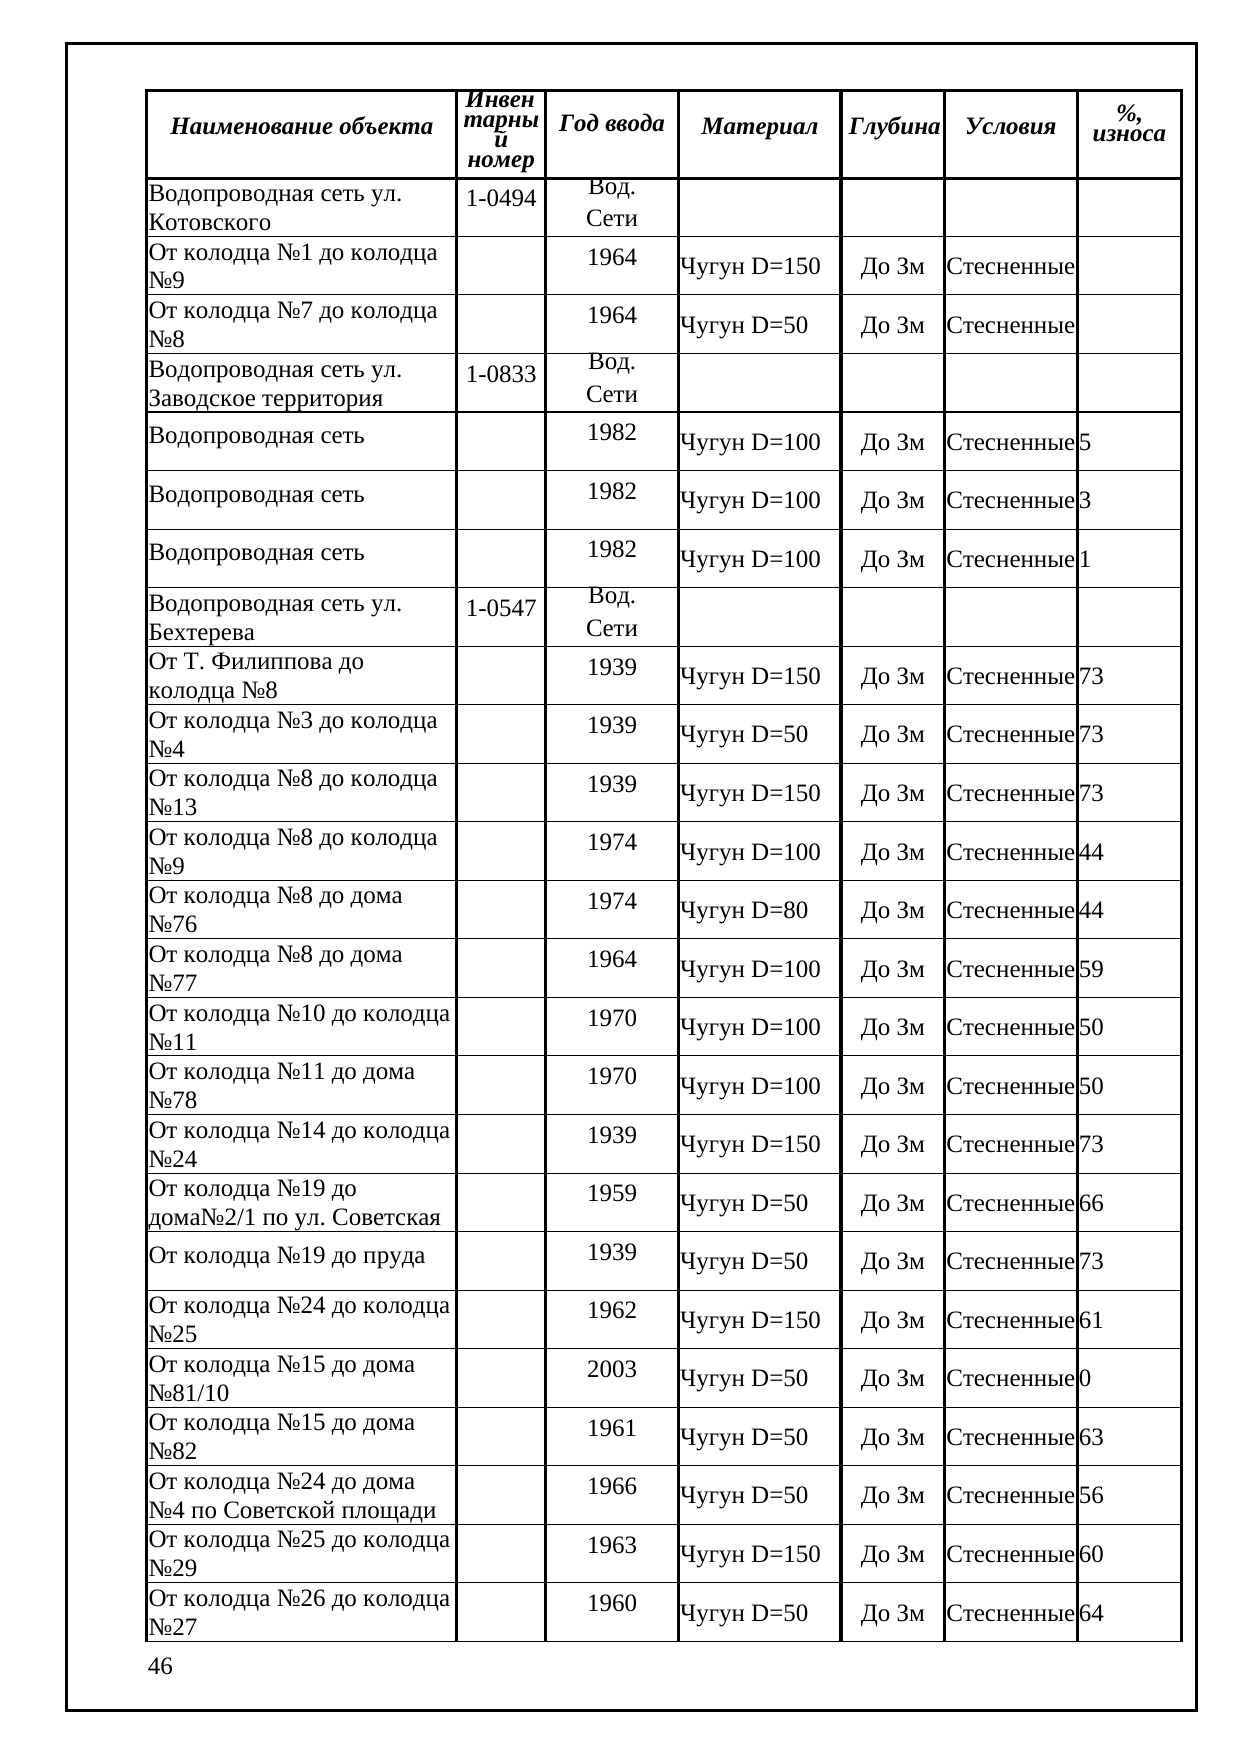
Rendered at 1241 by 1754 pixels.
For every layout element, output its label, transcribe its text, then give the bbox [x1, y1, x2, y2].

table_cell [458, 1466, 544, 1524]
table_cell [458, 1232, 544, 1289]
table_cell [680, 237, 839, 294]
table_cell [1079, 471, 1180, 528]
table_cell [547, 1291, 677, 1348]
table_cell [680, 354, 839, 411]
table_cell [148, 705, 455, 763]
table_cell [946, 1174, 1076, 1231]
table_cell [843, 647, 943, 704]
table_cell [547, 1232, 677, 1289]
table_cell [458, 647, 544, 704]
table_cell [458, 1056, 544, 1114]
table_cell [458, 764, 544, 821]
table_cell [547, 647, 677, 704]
table_header Глубина [843, 92, 943, 177]
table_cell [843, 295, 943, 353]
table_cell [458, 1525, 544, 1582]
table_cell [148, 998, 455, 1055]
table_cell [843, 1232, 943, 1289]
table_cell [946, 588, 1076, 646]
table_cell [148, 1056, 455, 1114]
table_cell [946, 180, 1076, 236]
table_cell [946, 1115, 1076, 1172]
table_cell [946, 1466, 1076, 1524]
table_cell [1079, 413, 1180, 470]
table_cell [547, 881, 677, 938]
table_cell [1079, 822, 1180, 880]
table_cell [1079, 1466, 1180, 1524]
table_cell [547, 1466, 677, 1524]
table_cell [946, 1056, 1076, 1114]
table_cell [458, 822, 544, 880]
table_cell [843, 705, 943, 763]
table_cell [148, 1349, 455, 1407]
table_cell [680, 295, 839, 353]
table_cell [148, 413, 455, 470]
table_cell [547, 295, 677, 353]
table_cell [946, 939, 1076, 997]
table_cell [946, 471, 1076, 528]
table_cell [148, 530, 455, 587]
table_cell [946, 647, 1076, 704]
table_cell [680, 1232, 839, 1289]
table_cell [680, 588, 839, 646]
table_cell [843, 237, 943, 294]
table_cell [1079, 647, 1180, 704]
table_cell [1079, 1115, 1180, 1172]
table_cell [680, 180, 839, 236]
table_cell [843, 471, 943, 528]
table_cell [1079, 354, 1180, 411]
table_header Наименование объекта [148, 92, 455, 177]
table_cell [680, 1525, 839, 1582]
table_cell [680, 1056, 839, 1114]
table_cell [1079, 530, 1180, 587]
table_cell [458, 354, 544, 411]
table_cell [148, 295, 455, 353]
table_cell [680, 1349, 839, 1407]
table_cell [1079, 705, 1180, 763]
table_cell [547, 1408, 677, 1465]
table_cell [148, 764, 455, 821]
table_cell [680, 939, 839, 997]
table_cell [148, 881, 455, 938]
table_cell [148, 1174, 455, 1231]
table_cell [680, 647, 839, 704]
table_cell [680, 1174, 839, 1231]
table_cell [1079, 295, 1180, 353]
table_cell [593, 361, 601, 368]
table_header Материал [680, 92, 839, 177]
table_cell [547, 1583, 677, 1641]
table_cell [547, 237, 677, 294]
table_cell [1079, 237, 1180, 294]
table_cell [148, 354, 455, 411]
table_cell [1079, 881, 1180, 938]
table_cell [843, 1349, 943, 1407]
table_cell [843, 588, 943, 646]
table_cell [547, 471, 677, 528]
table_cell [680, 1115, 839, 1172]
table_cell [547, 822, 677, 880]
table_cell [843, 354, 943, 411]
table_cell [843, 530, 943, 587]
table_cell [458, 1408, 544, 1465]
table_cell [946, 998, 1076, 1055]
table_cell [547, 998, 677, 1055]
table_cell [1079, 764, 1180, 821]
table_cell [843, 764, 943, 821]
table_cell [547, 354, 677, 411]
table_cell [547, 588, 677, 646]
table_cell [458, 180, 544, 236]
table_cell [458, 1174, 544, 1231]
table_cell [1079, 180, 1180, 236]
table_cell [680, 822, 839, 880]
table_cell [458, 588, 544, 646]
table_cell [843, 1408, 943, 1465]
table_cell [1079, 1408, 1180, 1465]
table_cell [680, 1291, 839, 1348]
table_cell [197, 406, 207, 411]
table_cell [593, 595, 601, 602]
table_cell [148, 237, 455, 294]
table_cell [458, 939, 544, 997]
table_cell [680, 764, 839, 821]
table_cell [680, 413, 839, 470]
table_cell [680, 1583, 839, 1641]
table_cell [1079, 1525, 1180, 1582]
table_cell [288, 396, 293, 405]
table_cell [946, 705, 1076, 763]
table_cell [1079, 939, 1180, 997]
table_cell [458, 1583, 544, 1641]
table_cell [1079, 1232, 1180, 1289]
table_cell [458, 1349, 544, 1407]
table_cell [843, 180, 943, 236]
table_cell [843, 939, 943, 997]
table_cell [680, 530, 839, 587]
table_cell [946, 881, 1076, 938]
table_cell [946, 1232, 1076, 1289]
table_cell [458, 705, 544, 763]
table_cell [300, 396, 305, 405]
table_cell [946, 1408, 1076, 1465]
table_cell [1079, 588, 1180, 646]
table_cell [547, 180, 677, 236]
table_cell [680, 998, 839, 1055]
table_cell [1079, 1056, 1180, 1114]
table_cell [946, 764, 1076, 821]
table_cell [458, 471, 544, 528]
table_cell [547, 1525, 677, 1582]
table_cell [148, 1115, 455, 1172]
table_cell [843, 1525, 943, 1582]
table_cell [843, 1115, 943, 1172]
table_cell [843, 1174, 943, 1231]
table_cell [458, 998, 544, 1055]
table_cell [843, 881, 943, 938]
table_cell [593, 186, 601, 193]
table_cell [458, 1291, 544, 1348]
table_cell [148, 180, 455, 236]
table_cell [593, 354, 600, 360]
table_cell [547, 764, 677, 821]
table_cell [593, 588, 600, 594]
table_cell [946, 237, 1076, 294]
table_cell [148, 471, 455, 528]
table_header Условия [946, 92, 1076, 177]
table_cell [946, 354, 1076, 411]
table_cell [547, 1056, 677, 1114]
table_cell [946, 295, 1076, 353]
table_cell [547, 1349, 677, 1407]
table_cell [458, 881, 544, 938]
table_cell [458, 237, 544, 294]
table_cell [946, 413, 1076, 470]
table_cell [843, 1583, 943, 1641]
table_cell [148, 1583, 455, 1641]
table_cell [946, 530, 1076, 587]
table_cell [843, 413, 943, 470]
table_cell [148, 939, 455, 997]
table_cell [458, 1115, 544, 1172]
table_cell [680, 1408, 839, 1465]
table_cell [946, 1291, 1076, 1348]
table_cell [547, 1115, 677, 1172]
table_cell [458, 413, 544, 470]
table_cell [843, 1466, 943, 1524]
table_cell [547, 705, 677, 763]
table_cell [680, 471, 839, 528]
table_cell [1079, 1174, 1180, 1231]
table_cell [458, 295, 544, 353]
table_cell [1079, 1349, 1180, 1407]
table_header %, износа [1079, 92, 1180, 177]
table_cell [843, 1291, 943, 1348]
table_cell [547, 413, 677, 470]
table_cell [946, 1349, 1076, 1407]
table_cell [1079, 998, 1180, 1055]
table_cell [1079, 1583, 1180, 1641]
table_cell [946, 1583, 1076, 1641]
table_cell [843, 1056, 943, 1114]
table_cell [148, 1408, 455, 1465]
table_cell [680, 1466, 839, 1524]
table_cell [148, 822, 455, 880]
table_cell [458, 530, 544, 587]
table_header Инвентарный номер [458, 92, 544, 177]
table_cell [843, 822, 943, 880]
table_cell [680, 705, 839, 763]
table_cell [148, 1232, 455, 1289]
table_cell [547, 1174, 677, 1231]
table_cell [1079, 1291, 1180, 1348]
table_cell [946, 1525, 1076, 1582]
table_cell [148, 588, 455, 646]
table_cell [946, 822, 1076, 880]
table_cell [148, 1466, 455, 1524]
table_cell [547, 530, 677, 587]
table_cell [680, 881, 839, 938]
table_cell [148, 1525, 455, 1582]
table_header Год ввода [547, 92, 677, 177]
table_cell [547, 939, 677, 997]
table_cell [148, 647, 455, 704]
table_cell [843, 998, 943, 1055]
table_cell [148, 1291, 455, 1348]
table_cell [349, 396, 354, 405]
